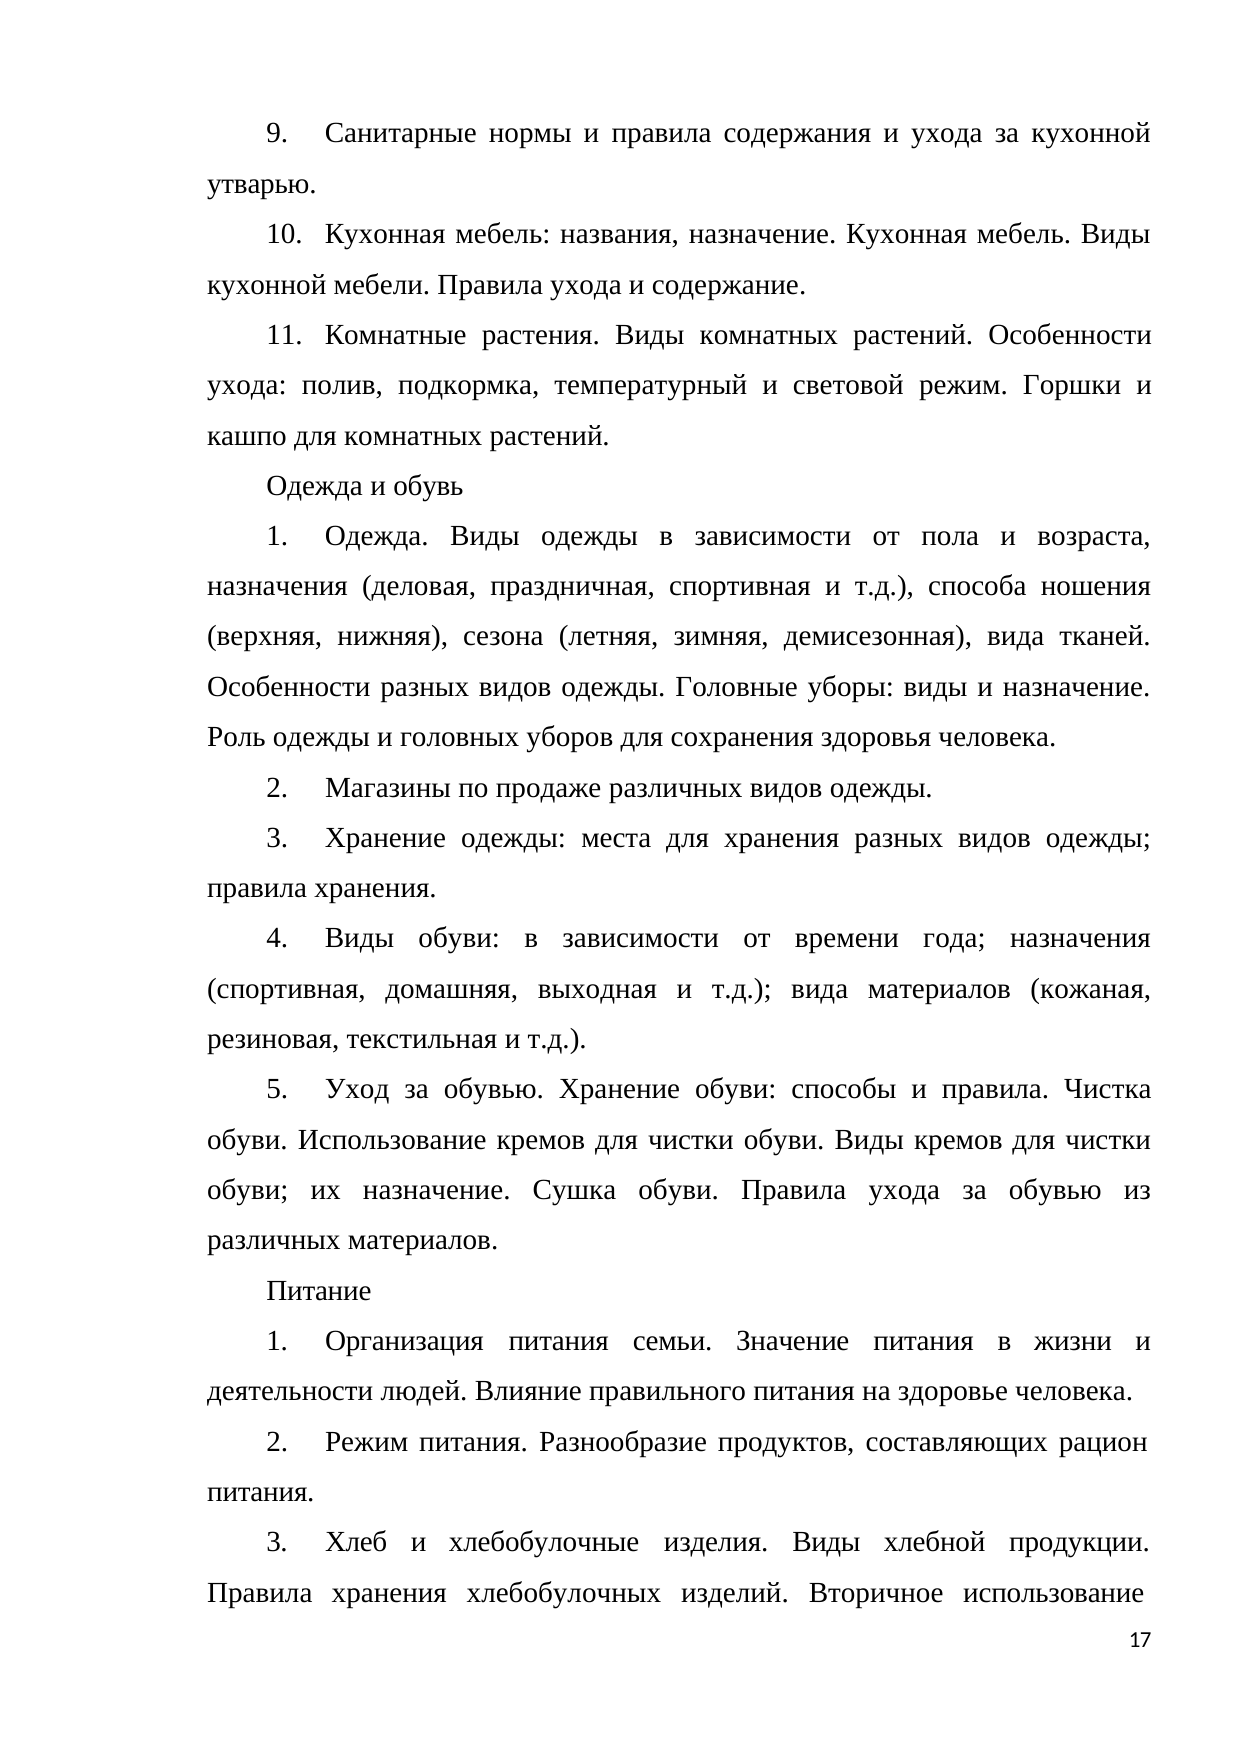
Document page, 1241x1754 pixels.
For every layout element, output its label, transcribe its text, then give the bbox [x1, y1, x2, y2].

list Комнатные растения. Виды комнатных растений. Особенности ухода: полив, подкормка, температурный и световой режим. Горшки и кашпо для комнатных растений. [207, 317, 1152, 451]
list Одежда. Виды одежды в зависимости от пола и возраста, назначения (деловая, праздничная, спортивная и т.д.), способа ношения (верхняя, нижняя), сезона (летняя, зимняя, демисезонная), вида тканей. Особенности разных видов одежды. Головные уборы: виды и назначение. Роль одежды и головных уборов для сохранения здоровья человека. [207, 518, 1152, 753]
text Питание [266, 1273, 1196, 1306]
list Уход за обувью. Хранение обуви: способы и правила. Чистка обуви. Использование кремов для чистки обуви. Виды кремов для чистки обуви; их назначение. Сушка обуви. Правила ухода за обувью из различных материалов. [207, 1071, 1152, 1256]
list Санитарные нормы и правила содержания и ухода за кухонной утварью. [207, 115, 1151, 199]
list Кухонная мебель: названия, назначение. Кухонная мебель. Виды кухонной мебели. Правила ухода и содержание. [207, 217, 1151, 300]
list Виды обуви: в зависимости от времени года; назначения (спортивная, домашняя, выходная и т.д.); вида материалов (кожаная, резиновая, текстильная и т.д.). [207, 921, 1152, 1055]
list Магазины по продаже различных видов одежды. [266, 770, 1196, 803]
list Режим питания. Разнообразие продуктов, составляющих рацион питания. [207, 1424, 1152, 1508]
text Одежда и обувь [266, 468, 1196, 502]
list Хранение одежды: места для хранения разных видов одежды; правила хранения. [207, 820, 1152, 904]
list Организация питания семьи. Значение питания в жизни и деятельности людей. Влияние правильного питания на здоровье человека. [207, 1323, 1151, 1407]
list Хлеб и хлебобулочные изделия. Виды хлебной продукции. Правила хранения хлебобулочных изделий. Вторичное использование [207, 1524, 1152, 1608]
